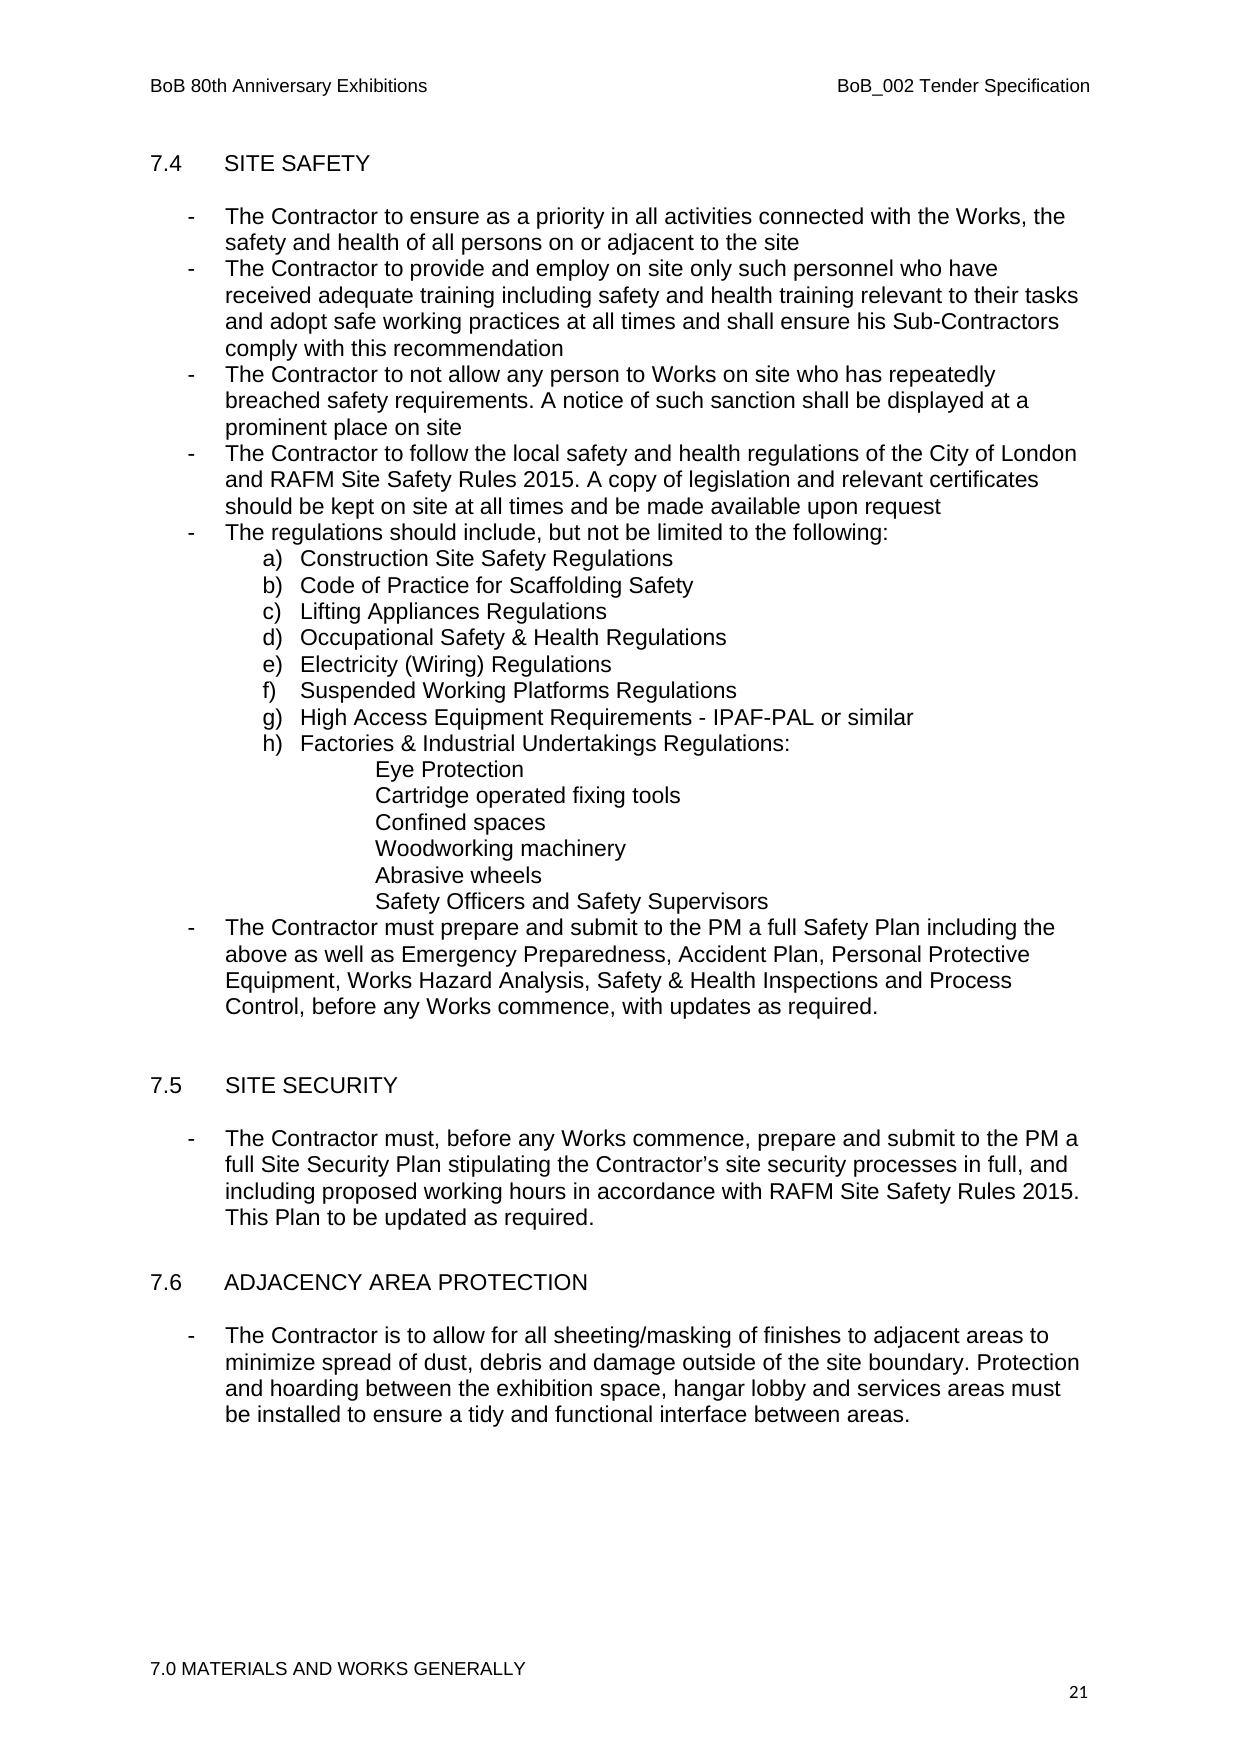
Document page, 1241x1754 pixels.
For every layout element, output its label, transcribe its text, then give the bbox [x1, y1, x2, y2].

list Code of Practice for Scaffolding Safety [262, 572, 1090, 598]
list Factories & Industrial Undertakings Regulations: [262, 730, 1090, 756]
list The Contractor is to allow for all sheeting/masking of finishes to adjacent areas to minimize spread of dust, debris and damage outside of the site boundary. Protection and hoarding between the exhibition space, hangar lobby and services areas must be installed to ensure a tidy and functional interface between areas. [187, 1322, 1090, 1427]
list The Contractor to not allow any person to Works on site who has repeatedly breached safety requirements. A notice of such sanction shall be displayed at a prominent place on site [187, 361, 1090, 440]
list Suspended Working Platforms Regulations [262, 677, 1090, 703]
text Abrasive wheels [375, 862, 1090, 888]
text 7.5 SITE SECURITY [150, 1072, 1090, 1099]
text Cartridge operated fixing tools [375, 782, 1090, 809]
text 7.4 SITE SAFETY [150, 150, 1090, 176]
text 7.6 ADJACENCY AREA PROTECTION [150, 1269, 1090, 1296]
list High Access Equipment Requirements - IPAF-PAL or similar [262, 703, 1090, 730]
text Eye Protection [375, 756, 1090, 782]
list The Contractor to provide and employ on site only such personnel who have received adequate training including safety and health training relevant to their tasks and adopt safe working practices at all times and shall ensure his Sub-Contractors comply with this recommendation [187, 255, 1090, 361]
list Electricity (Wiring) Regulations [262, 651, 1090, 677]
list Construction Site Safety Regulations [262, 545, 1090, 572]
list The Contractor to ensure as a priority in all activities connected with the Works, the safety and health of all persons on or adjacent to the site [187, 203, 1090, 255]
text Confined spaces [375, 809, 1090, 835]
list The Contractor must, before any Works commence, prepare and submit to the PM a full Site Security Plan stipulating the Contractor’s site security processes in full, and including proposed working hours in accordance with RAFM Site Safety Rules 2015. This Plan to be updated as required. [187, 1125, 1090, 1231]
list Occupational Safety & Health Regulations [262, 624, 1090, 651]
list The regulations should include, but not be limited to the following: [187, 519, 1090, 545]
list Lifting Appliances Regulations [262, 598, 1090, 624]
list The Contractor must prepare and submit to the PM a full Safety Plan including the above as well as Emergency Preparedness, Accident Plan, Personal Protective Equipment, Works Hazard Analysis, Safety & Health Inspections and Process Control, before any Works commence, with updates as required. [187, 914, 1090, 1020]
list The Contractor to follow the local safety and health regulations of the City of London and RAFM Site Safety Rules 2015. A copy of legislation and relevant certificates should be kept on site at all times and be made available upon request [187, 440, 1090, 519]
text Safety Officers and Safety Supervisors [375, 888, 1090, 914]
text Woodworking machinery [375, 835, 1090, 862]
